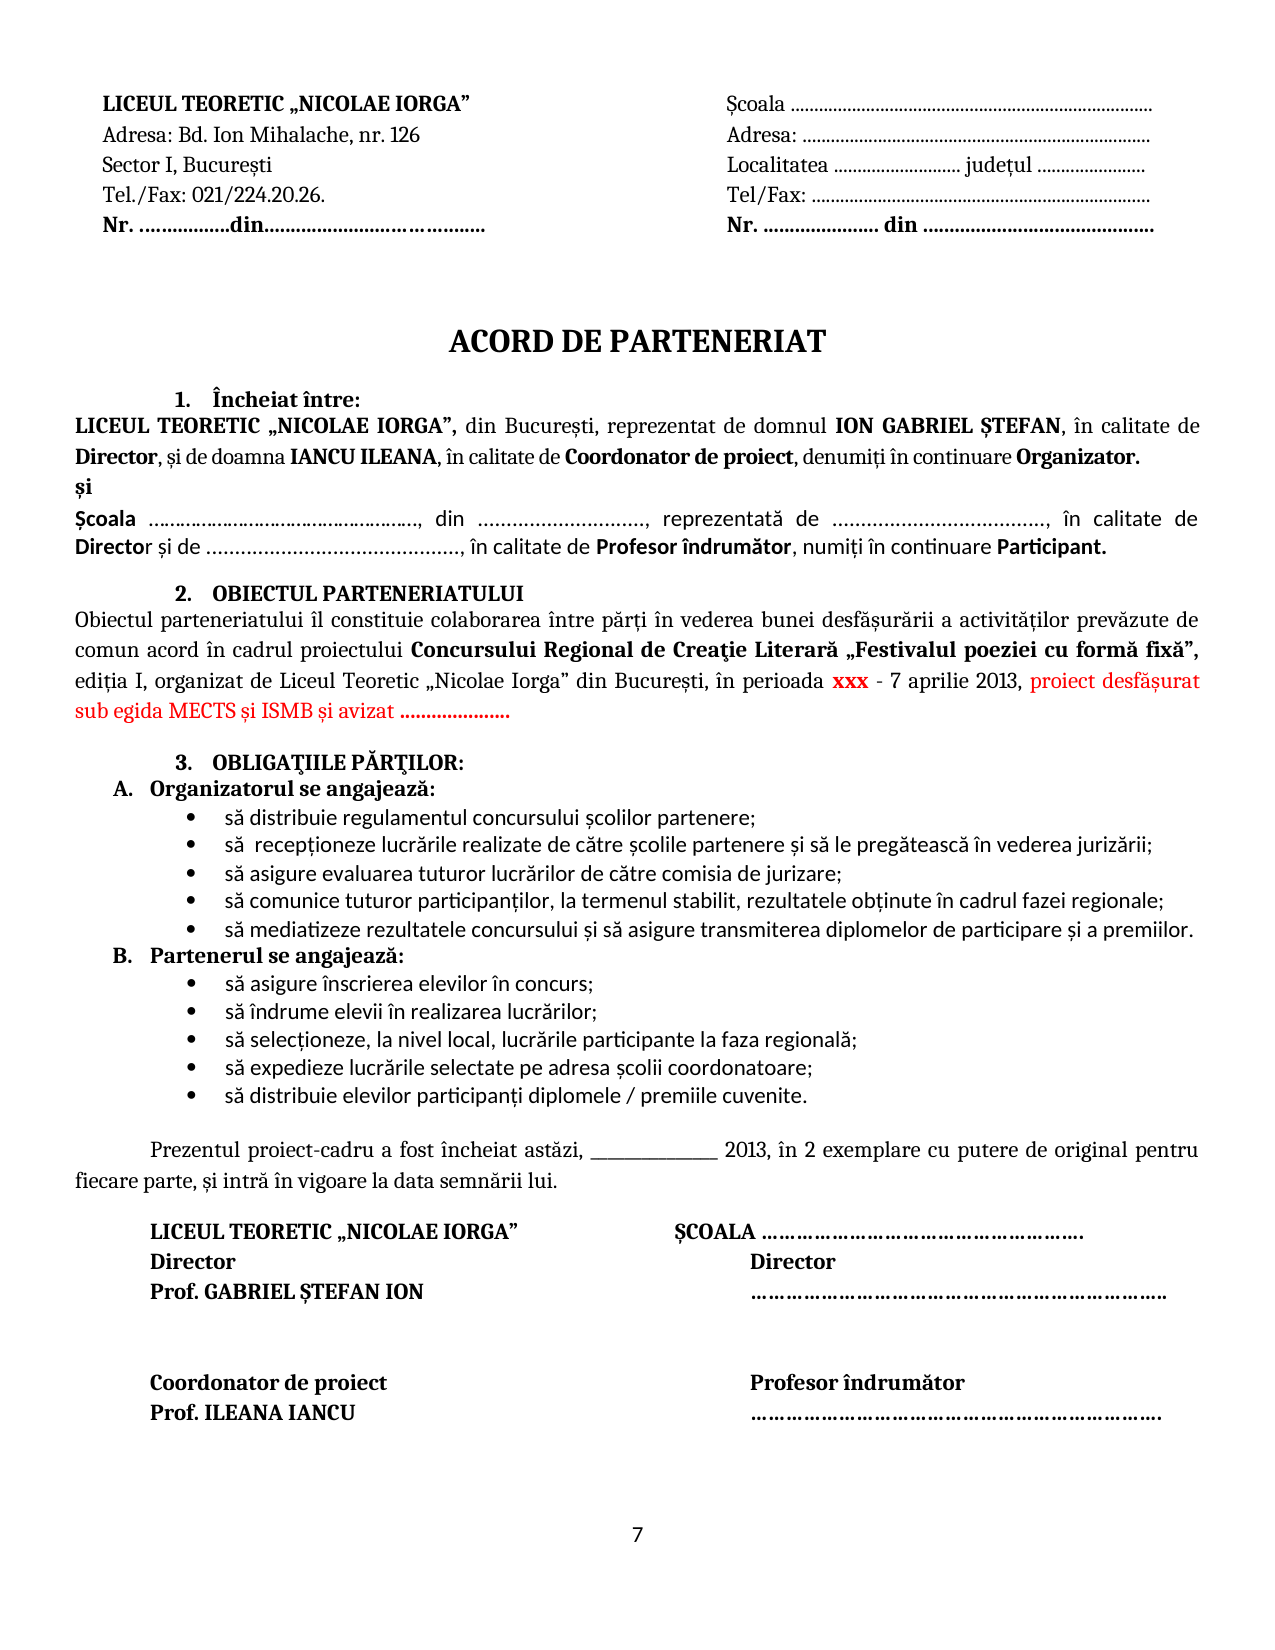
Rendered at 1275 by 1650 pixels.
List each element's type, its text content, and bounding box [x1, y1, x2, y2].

text Coordonator de proiect Profesor îndrumător [150, 1369, 1200, 1396]
list să asigure evaluarea tuturor lucrărilor de către comisia de jurizare; [187, 859, 1200, 887]
list OBIECTUL PARTENERIATULUI [175, 581, 1200, 607]
list să recepționeze lucrările realizate de către şcolile partenere şi să le pregătească în vederea jurizării; [187, 831, 1200, 859]
text ACORD DE PARTENERIAT [75, 322, 1200, 360]
list Încheiat între: [175, 387, 1200, 413]
list OBLIGAŢIILE PĂRŢILOR: [175, 750, 1200, 776]
text Obiectul parteneriatului îl constituie colaborarea între părți în vederea bunei desfășurării a activităților prevăzute de comun acord în cadrul proiectului Concursului Regional de Creaţie Literară „Festivalul poeziei cu formă fixă”, ediția I, organizat de Liceul Teoretic „Nicolae Iorga” din București, în perioada xxx - 7 aprilie 2013, proiect desfășurat sub egida MECTS și ISMB și avizat ..................... [75, 607, 1200, 724]
list să îndrume elevii în realizarea lucrărilor; [187, 997, 1200, 1025]
text LICEUL TEORETIC „NICOLAE IORGA” ȘCOALA ………………………………………………. [75, 1218, 1200, 1245]
text Școala ……………………………………………, din ............................., reprezentată de ....................................., în calitate de Director şi de ............................................, în calitate de Profesor îndrumător, numiți în continuare Participant. [75, 504, 1200, 560]
text Prof. ILEANA IANCU ……………………………………………………………. [150, 1400, 1200, 1456]
list să distribuie elevilor participanţi diplomele / premiile cuvenite. [187, 1081, 1200, 1109]
list să distribuie regulamentul concursului şcolilor partenere; [187, 803, 1200, 831]
list să comunice tuturor participanţilor, la termenul stabilit, rezultatele obţinute în cadrul fazei regionale; [187, 887, 1200, 915]
list Organizatorul se angajează: [113, 776, 1200, 803]
text Prof. GABRIEL ȘTEFAN ION …………………………………………………………….. [150, 1279, 1200, 1305]
text LICEUL TEORETIC „NICOLAE IORGA”, din București, reprezentat de domnul ION GABRIEL ȘTEFAN, în calitate de Director, și de doamna IANCU ILEANA, în calitate de Coordonator de proiect, denumiți în continuare Organizator. [75, 413, 1200, 470]
list să mediatizeze rezultatele concursului și să asigure transmiterea diplomelor de participare și a premiilor. [187, 915, 1200, 943]
text Director Director [150, 1249, 1200, 1275]
list Partenerul se angajează: [112, 943, 1200, 969]
text Prezentul proiect-cadru a fost încheiat astăzi, _______________ 2013, în 2 exemplare cu putere de original pentru fiecare parte, şi intră în vigoare la data semnării lui. [75, 1137, 1200, 1194]
text și [75, 474, 1200, 500]
list să expedieze lucrările selectate pe adresa şcolii coordonatoare; [187, 1053, 1200, 1081]
list să selecționeze, la nivel local, lucrările participante la faza regională; [187, 1025, 1200, 1053]
list să asigure înscrierea elevilor în concurs; [187, 969, 1200, 997]
